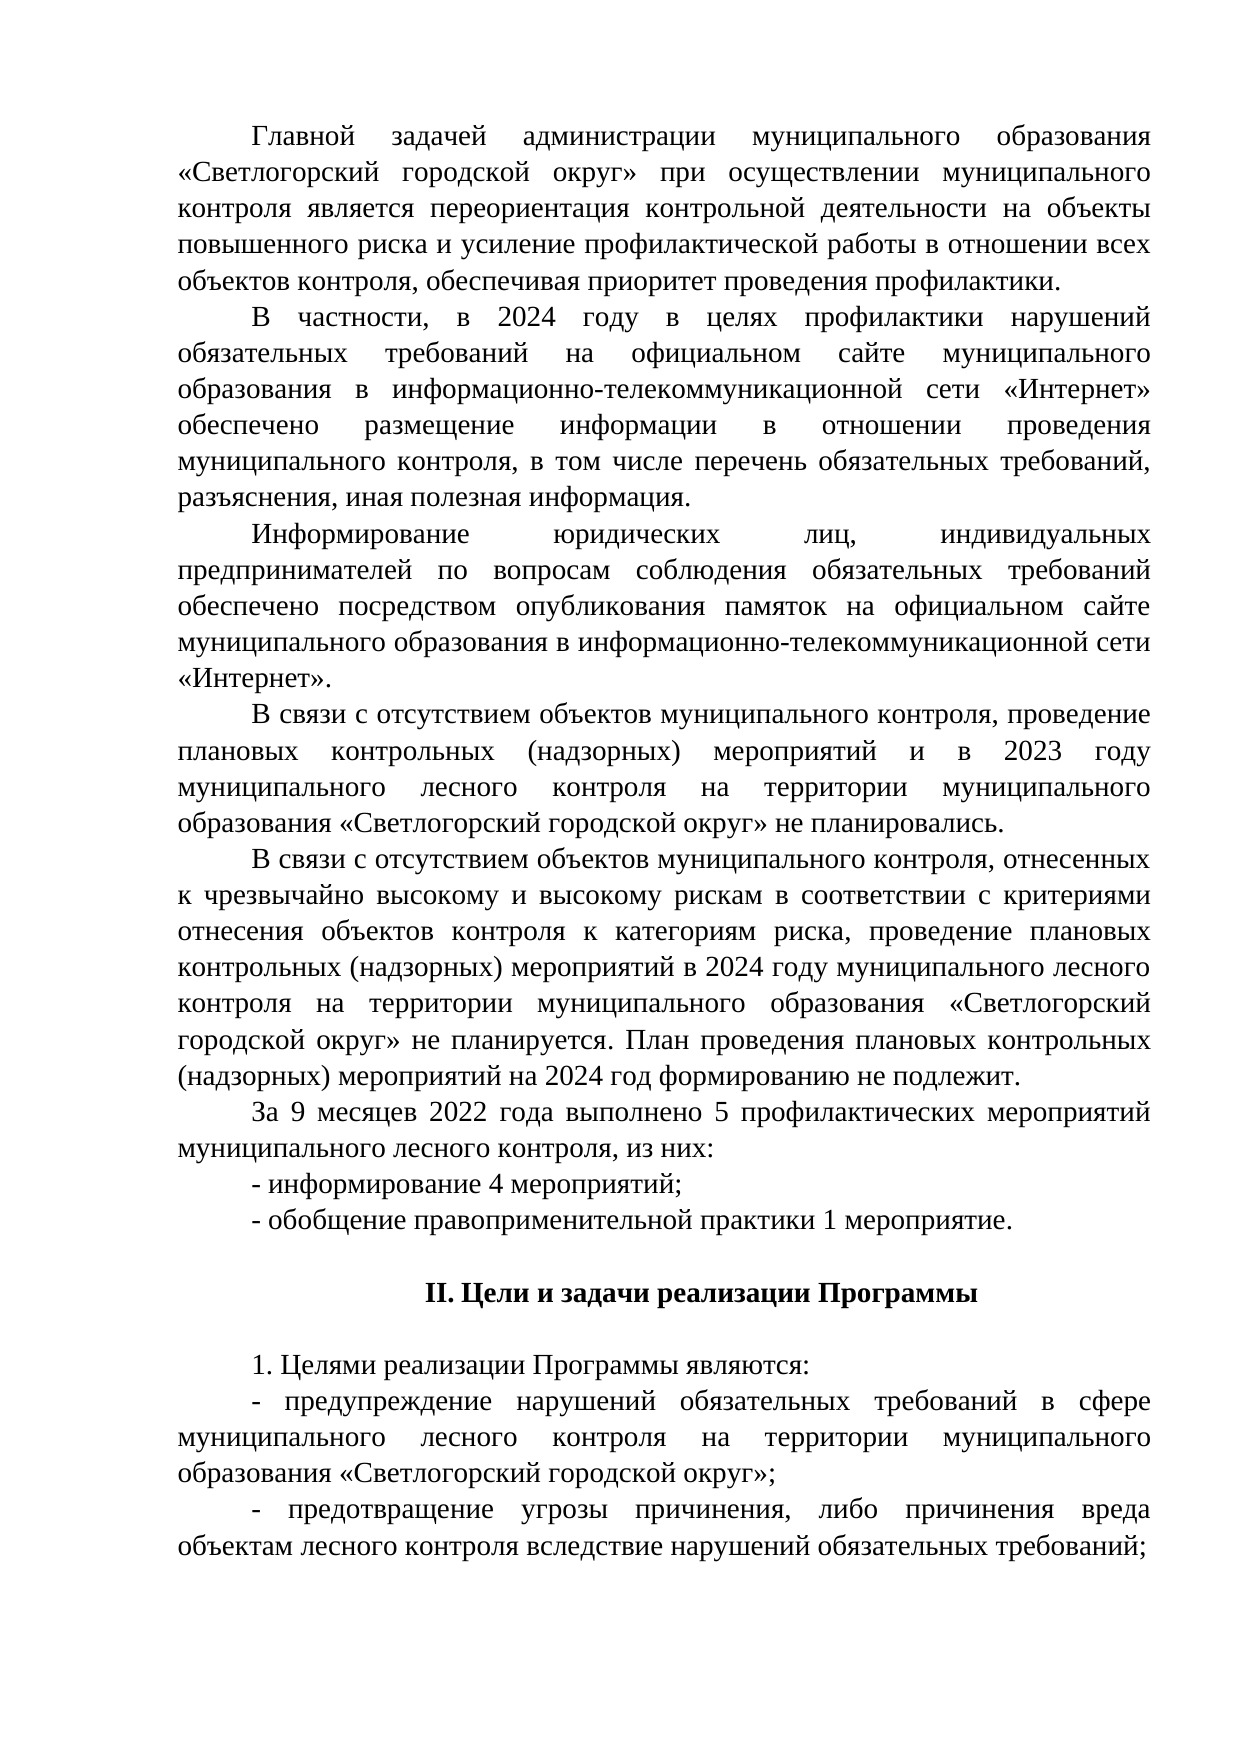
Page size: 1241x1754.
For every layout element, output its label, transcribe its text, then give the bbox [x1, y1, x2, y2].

text Информирование юридических лиц, индивидуальных предпринимателей по вопросам соблюдения обязательных требований обеспечено посредством опубликования памяток на официальном сайте муниципального образования в информационно-телекоммуникационной сети «Интернет». [177, 516, 1152, 694]
text Главной задачей администрации муниципального образования «Светлогорский городской округ» при осуществлении муниципального контроля является переориентация контрольной деятельности на объекты повышенного риска и усиление профилактической работы в отношении всех объектов контроля, обеспечивая приоритет проведения профилактики. [177, 118, 1152, 296]
text - обобщение правоприменительной практики 1 мероприятие. [177, 1202, 1152, 1236]
text - предотвращение угрозы причинения, либо причинения вреда объектам лесного контроля вследствие нарушений обязательных требований; [177, 1492, 1152, 1561]
text - предупреждение нарушений обязательных требований в сфере муниципального лесного контроля на территории муниципального образования «Светлогорский городской округ»; [177, 1383, 1152, 1489]
text В связи с отсутствием объектов муниципального контроля, отнесенных к чрезвычайно высокому и высокому рискам в соответствии с критериями отнесения объектов контроля к категориям риска, проведение плановых контрольных (надзорных) мероприятий в 2024 году муниципального лесного контроля на территории муниципального образования «Светлогорский городской округ» не планируется. План проведения плановых контрольных (надзорных) мероприятий на 2024 год формированию не подлежит. [177, 841, 1152, 1091]
text 1. Целями реализации Программы являются: [177, 1347, 1152, 1381]
text В частности, в 2024 году в целях профилактики нарушений обязательных требований на официальном сайте муниципального образования в информационно-телекоммуникационной сети «Интернет» обеспечено размещение информации в отношении проведения муниципального контроля, в том числе перечень обязательных требований, разъяснения, иная полезная информация. [177, 299, 1152, 513]
text - информирование 4 мероприятий; [177, 1166, 1152, 1200]
text В связи с отсутствием объектов муниципального контроля, проведение плановых контрольных (надзорных) мероприятий и в 2023 году муниципального лесного контроля на территории муниципального образования «Светлогорский городской округ» не планировались. [177, 696, 1152, 838]
text II. Цели и задачи реализации Программы [177, 1275, 1152, 1308]
text За 9 месяцев 2022 года выполнено 5 профилактических мероприятий муниципального лесного контроля, из них: [177, 1094, 1152, 1164]
